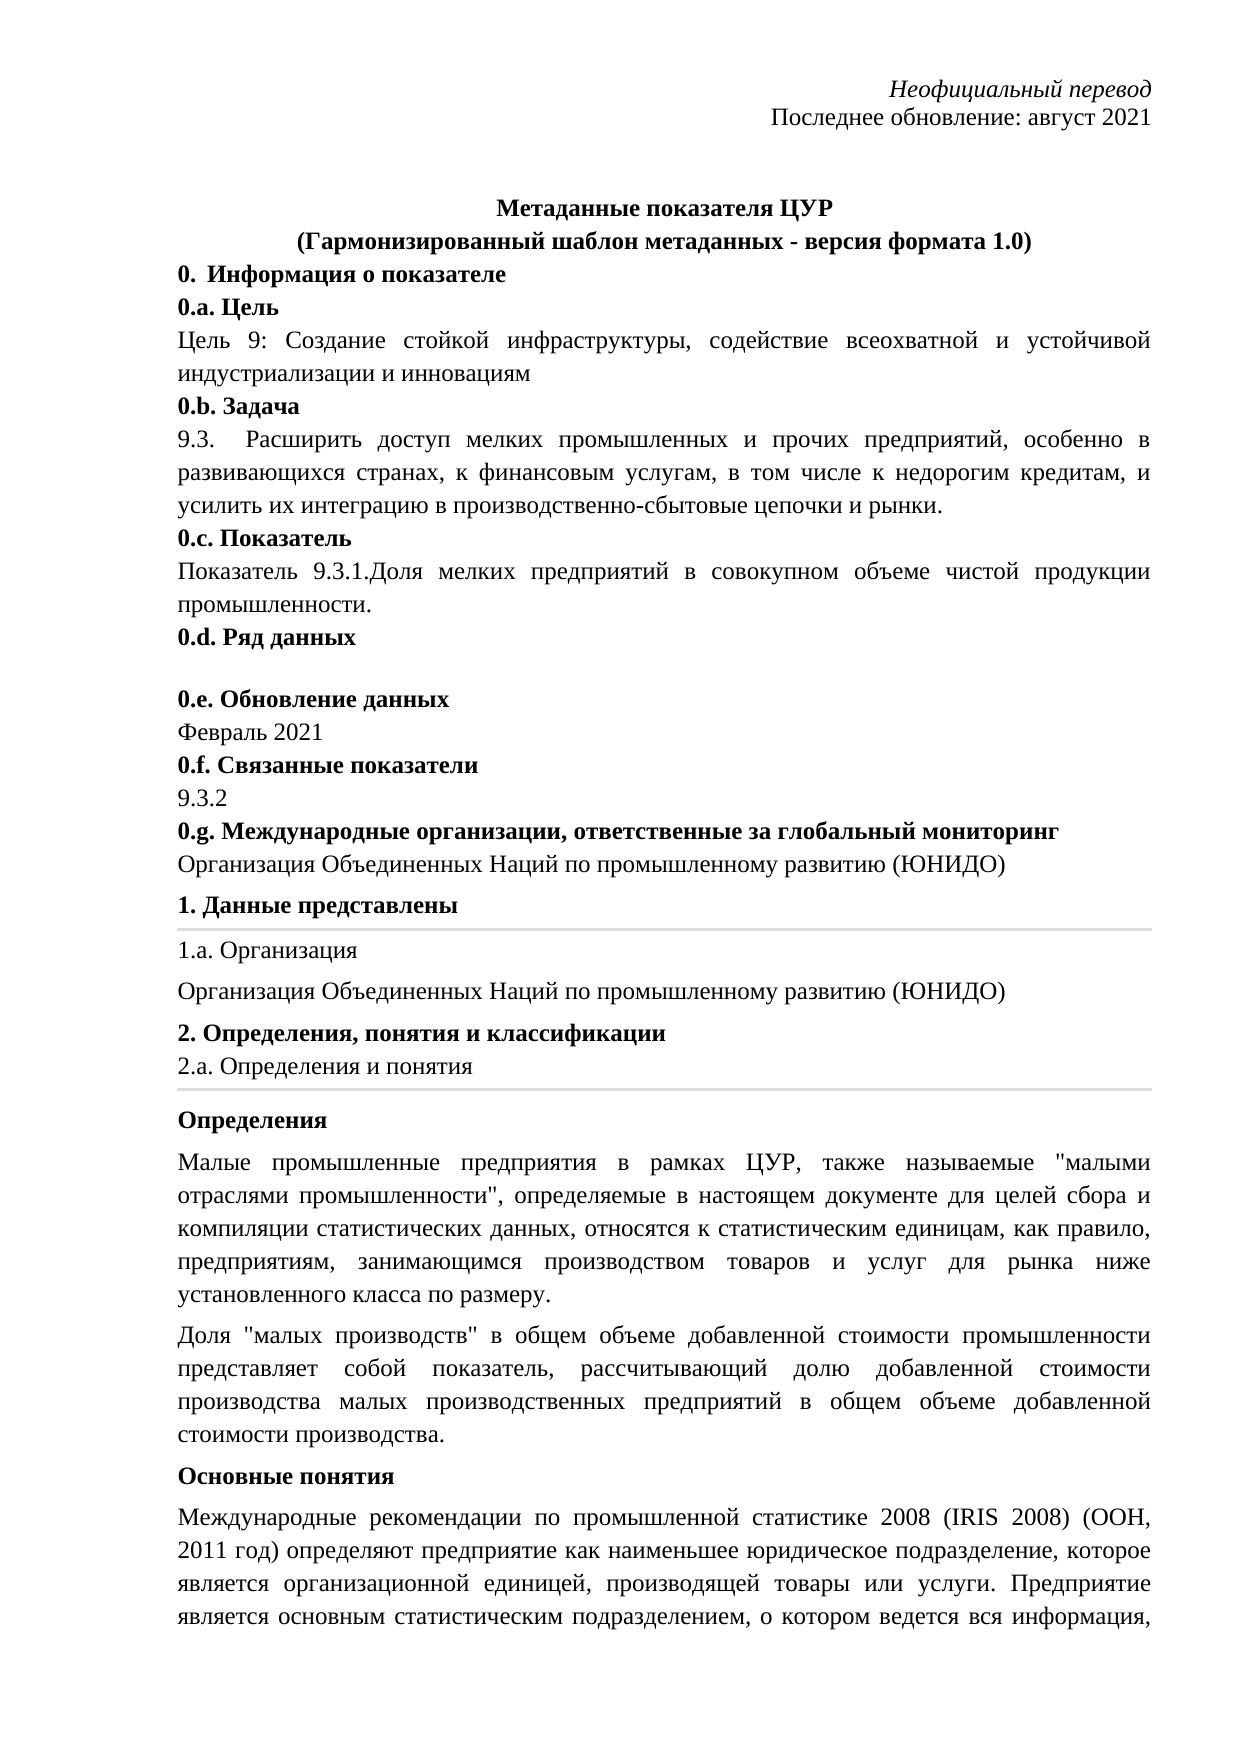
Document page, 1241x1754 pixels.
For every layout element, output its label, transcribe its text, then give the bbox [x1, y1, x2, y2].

text 0.с. Показатель [177, 523, 1152, 552]
text Показатель 9.3.1.Доля мелких предприятий в совокупном объеме чистой продукции промышленности. [177, 556, 1152, 618]
text 0.d. Ряд данных [177, 622, 1152, 651]
text 1. Данные представлены [177, 891, 1152, 928]
text 9.3. Расширить доступ мелких промышленных и прочих предприятий, особенно в развивающихся странах, к финансовым услугам, в том числе к недорогим кредитам, и усилить их интеграцию в производственно-сбытовые цепочки и рынки. [177, 424, 1152, 519]
text Определения [177, 1106, 1152, 1134]
text 2.a. Определения и понятия [177, 1051, 1152, 1088]
text 0.g. Международные организации, ответственные за глобальный мониторинг [177, 816, 1152, 845]
text 1.a. Организация [177, 935, 1152, 964]
text 0.a. Цель [177, 292, 1152, 321]
text Февраль 2021 [177, 717, 1152, 746]
text (Гармонизированный шаблон метаданных - версия формата 1.0) [177, 226, 1152, 255]
text 0.b. Задача [177, 391, 1152, 420]
text 2. Определения, понятия и классификации [177, 1018, 1152, 1046]
text Малые промышленные предприятия в рамках ЦУР, также называемые "малыми отраслями промышленности", определяемые в настоящем документе для целей сбора и компиляции статистических данных, относятся к статистическим единицам, как правило, предприятиям, занимающимся производством товаров и услуг для рынка ниже установленного класса по размеру. [177, 1147, 1152, 1308]
text 0.f. Связанные показатели [177, 750, 1152, 779]
text Цель 9: Создание стойкой инфраструктуры, содействие всеохватной и устойчивой индустриализации и инновациям [177, 325, 1152, 387]
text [177, 1502, 1152, 1630]
list Информация о показателе [177, 259, 1152, 288]
text Организация Объединенных Наций по промышленному развитию (ЮНИДО) [177, 976, 1152, 1005]
text 0.e. Обновление данных [177, 684, 1152, 713]
text Основные понятия [177, 1461, 1152, 1489]
text 9.3.2 [177, 783, 1152, 812]
text Доля "малых производств" в общем объеме добавленной стоимости промышленности представляет собой показатель, рассчитывающий долю добавленной стоимости производства малых производственных предприятий в общем объеме добавленной стоимости производства. [177, 1320, 1152, 1448]
text Организация Объединенных Наций по промышленному развитию (ЮНИДО) [177, 849, 1152, 878]
text Метаданные показателя ЦУР [177, 193, 1152, 222]
